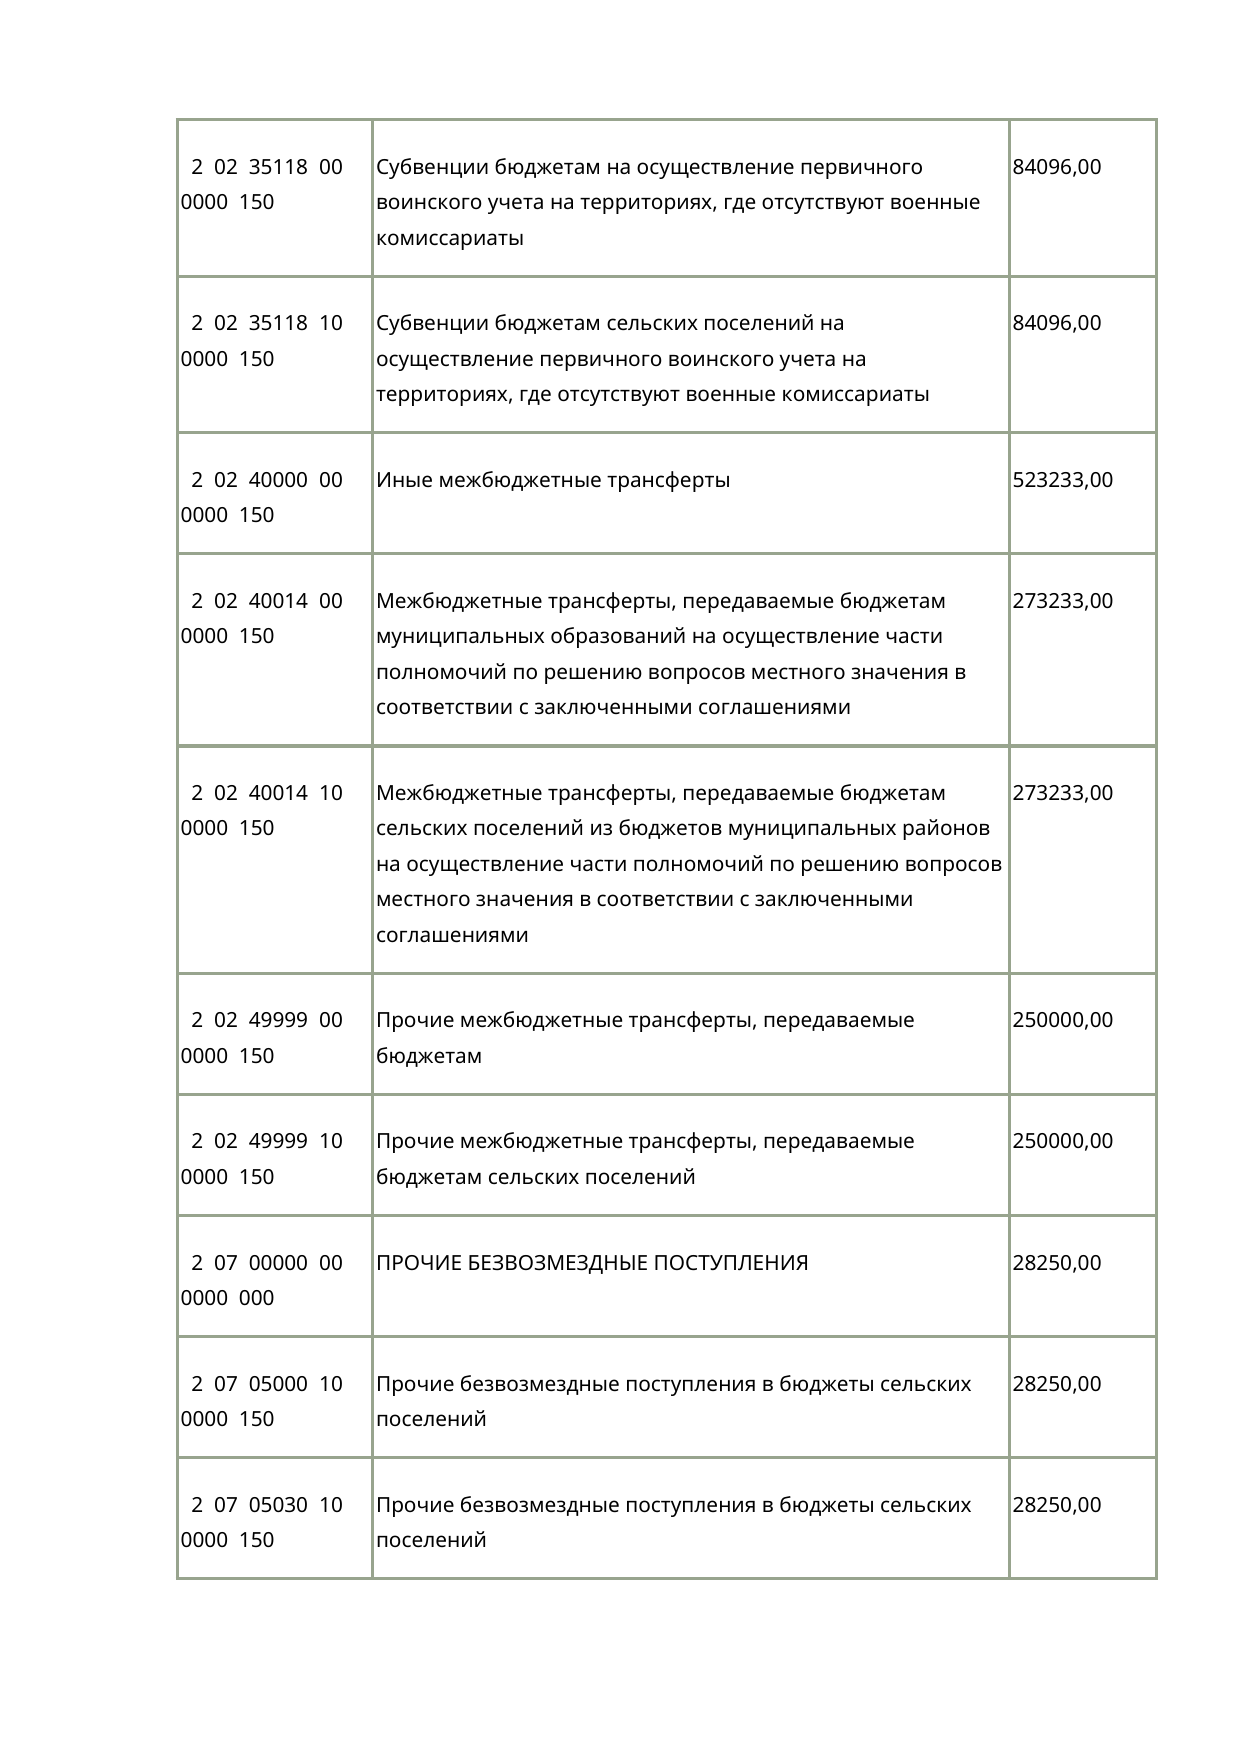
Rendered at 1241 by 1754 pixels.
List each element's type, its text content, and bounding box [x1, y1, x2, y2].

table_cell 273233,00 [1011, 555, 1155, 744]
table_cell Межбюджетные трансферты, передаваемые бюджетам сельских поселений из бюджетов муниципальных районов на осуществление части полномочий по решению вопросов местного значения в соответствии с заключенными соглашениями [374, 748, 1008, 972]
table_cell 2 02 49999 10 0000 150 [179, 1096, 371, 1214]
table_cell Иные межбюджетные трансферты [374, 434, 1008, 552]
table_cell 84096,00 [1011, 278, 1155, 431]
table_cell Прочие межбюджетные трансферты, передаваемые бюджетам сельских поселений [374, 1096, 1008, 1214]
table_cell 250000,00 [1011, 1096, 1155, 1214]
table_cell 2 02 49999 00 0000 150 [179, 975, 371, 1093]
table_cell ПРОЧИЕ БЕЗВОЗМЕЗДНЫЕ ПОСТУПЛЕНИЯ [374, 1217, 1008, 1335]
table_cell 2 02 35118 00 0000 150 [179, 121, 371, 275]
table_cell 2 02 40000 00 0000 150 [179, 434, 371, 552]
table_cell Прочие межбюджетные трансферты, передаваемые бюджетам [374, 975, 1008, 1093]
table_cell Прочие безвозмездные поступления в бюджеты сельских поселений [374, 1459, 1008, 1577]
table_cell Субвенции бюджетам сельских поселений на осуществление первичного воинского учета на территориях, где отсутствуют военные комиссариаты [374, 278, 1008, 431]
table_cell 2 07 00000 00 0000 000 [179, 1217, 371, 1335]
table_cell 28250,00 [1011, 1338, 1155, 1456]
table_cell 28250,00 [1011, 1459, 1155, 1577]
table_cell 273233,00 [1011, 748, 1155, 972]
table_cell Субвенции бюджетам на осуществление первичного воинского учета на территориях, где отсутствуют военные комиссариаты [374, 121, 1008, 275]
table_cell 2 07 05030 10 0000 150 [179, 1459, 371, 1577]
table_cell 523233,00 [1011, 434, 1155, 552]
table_cell 2 02 35118 10 0000 150 [179, 278, 371, 431]
table_cell Прочие безвозмездные поступления в бюджеты сельских поселений [374, 1338, 1008, 1456]
table_cell 84096,00 [1011, 121, 1155, 275]
table_cell 250000,00 [1011, 975, 1155, 1093]
table_cell 2 07 05000 10 0000 150 [179, 1338, 371, 1456]
table_cell 28250,00 [1011, 1217, 1155, 1335]
table_cell 2 02 40014 10 0000 150 [179, 748, 371, 972]
table_cell Межбюджетные трансферты, передаваемые бюджетам муниципальных образований на осуществление части полномочий по решению вопросов местного значения в соответствии с заключенными соглашениями [374, 555, 1008, 744]
table_cell 2 02 40014 00 0000 150 [179, 555, 371, 744]
